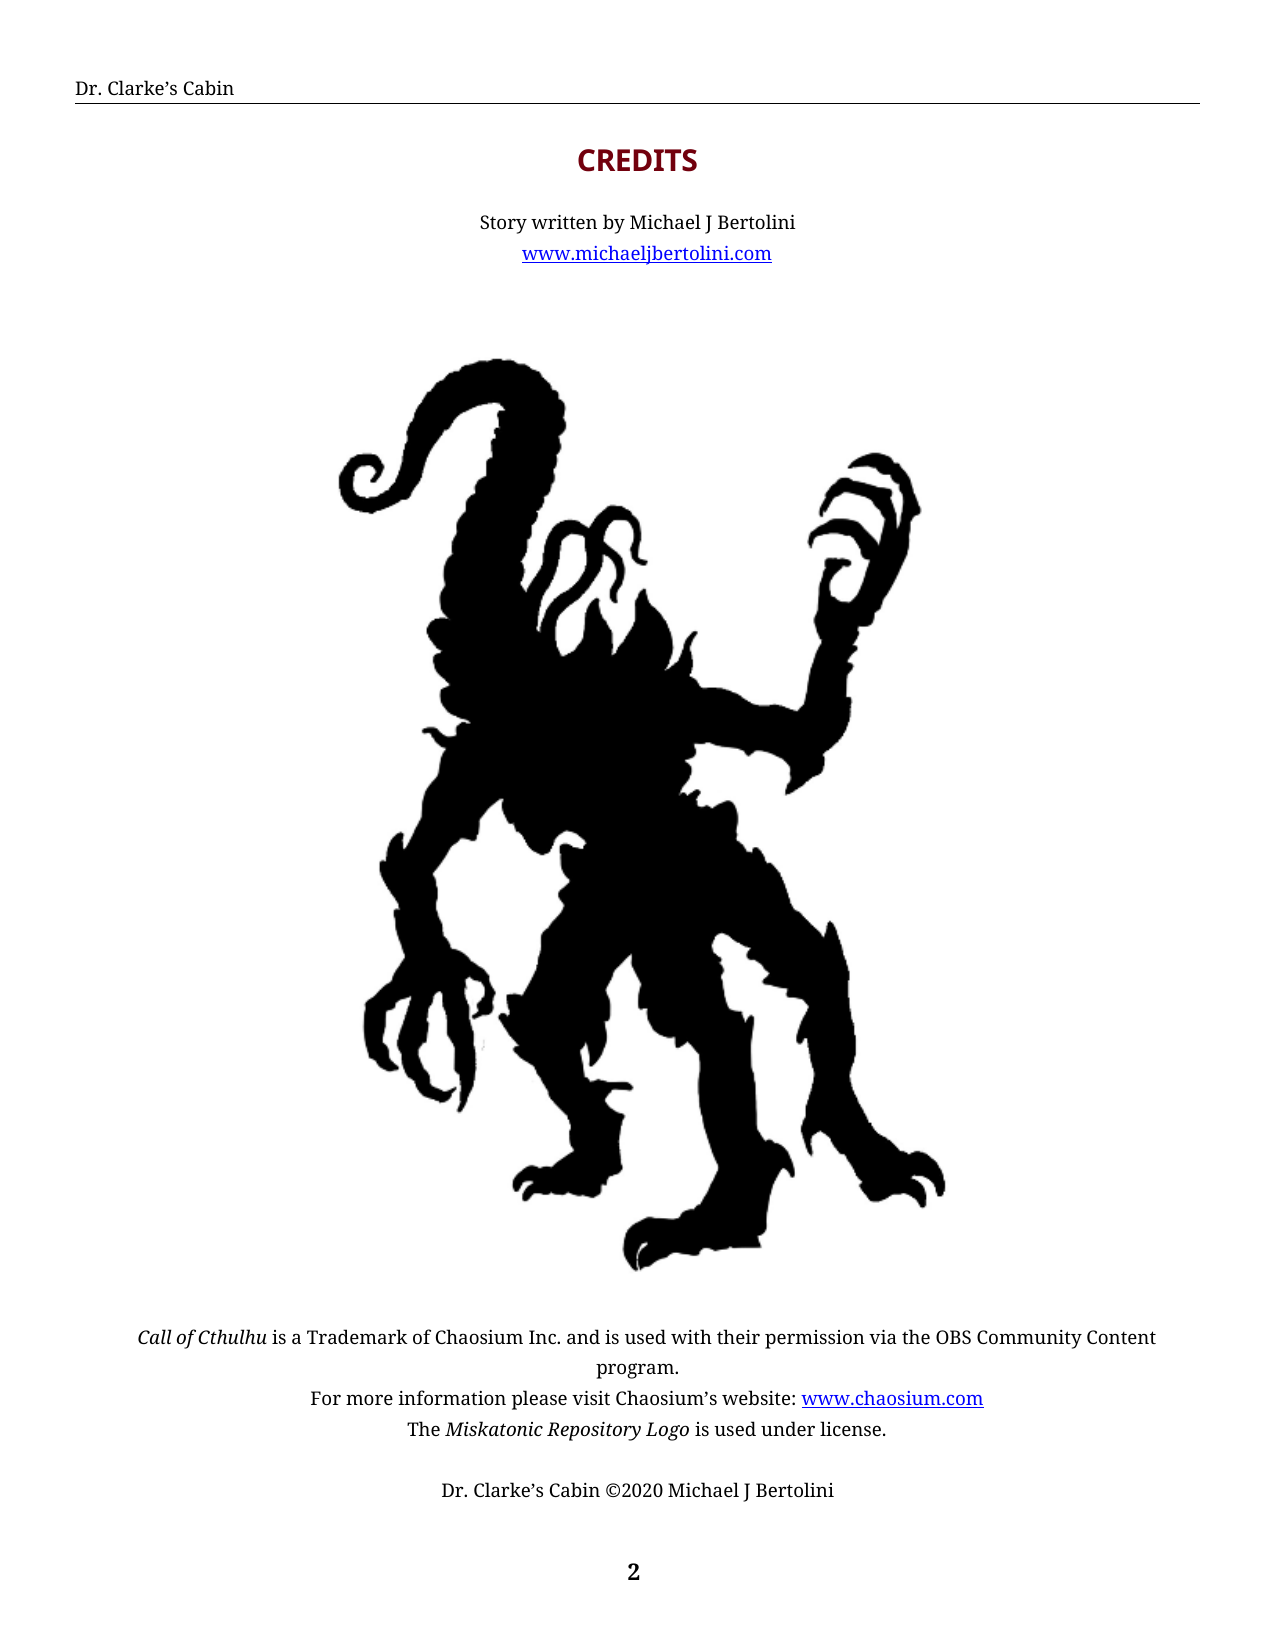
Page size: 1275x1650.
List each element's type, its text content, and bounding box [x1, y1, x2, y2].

text Story written by Michael J Bertolini [75, 209, 1200, 235]
text For more information please visit Chaosium’s website: www.chaosium.com [75, 1385, 1200, 1411]
text Dr. Clarke’s Cabin ©2020 Michael J Bertolini [75, 1477, 1200, 1503]
text www.michaeljbertolini.com [75, 240, 1200, 266]
text Credits [75, 138, 1200, 209]
text The Miskatonic Repository Logo is used under license. [75, 1416, 1200, 1441]
text Call of Cthulhu is a Trademark of Chaosium Inc. and is used with their permission via the OBS Community Content program. [75, 1324, 1200, 1380]
picture [333, 332, 961, 1289]
